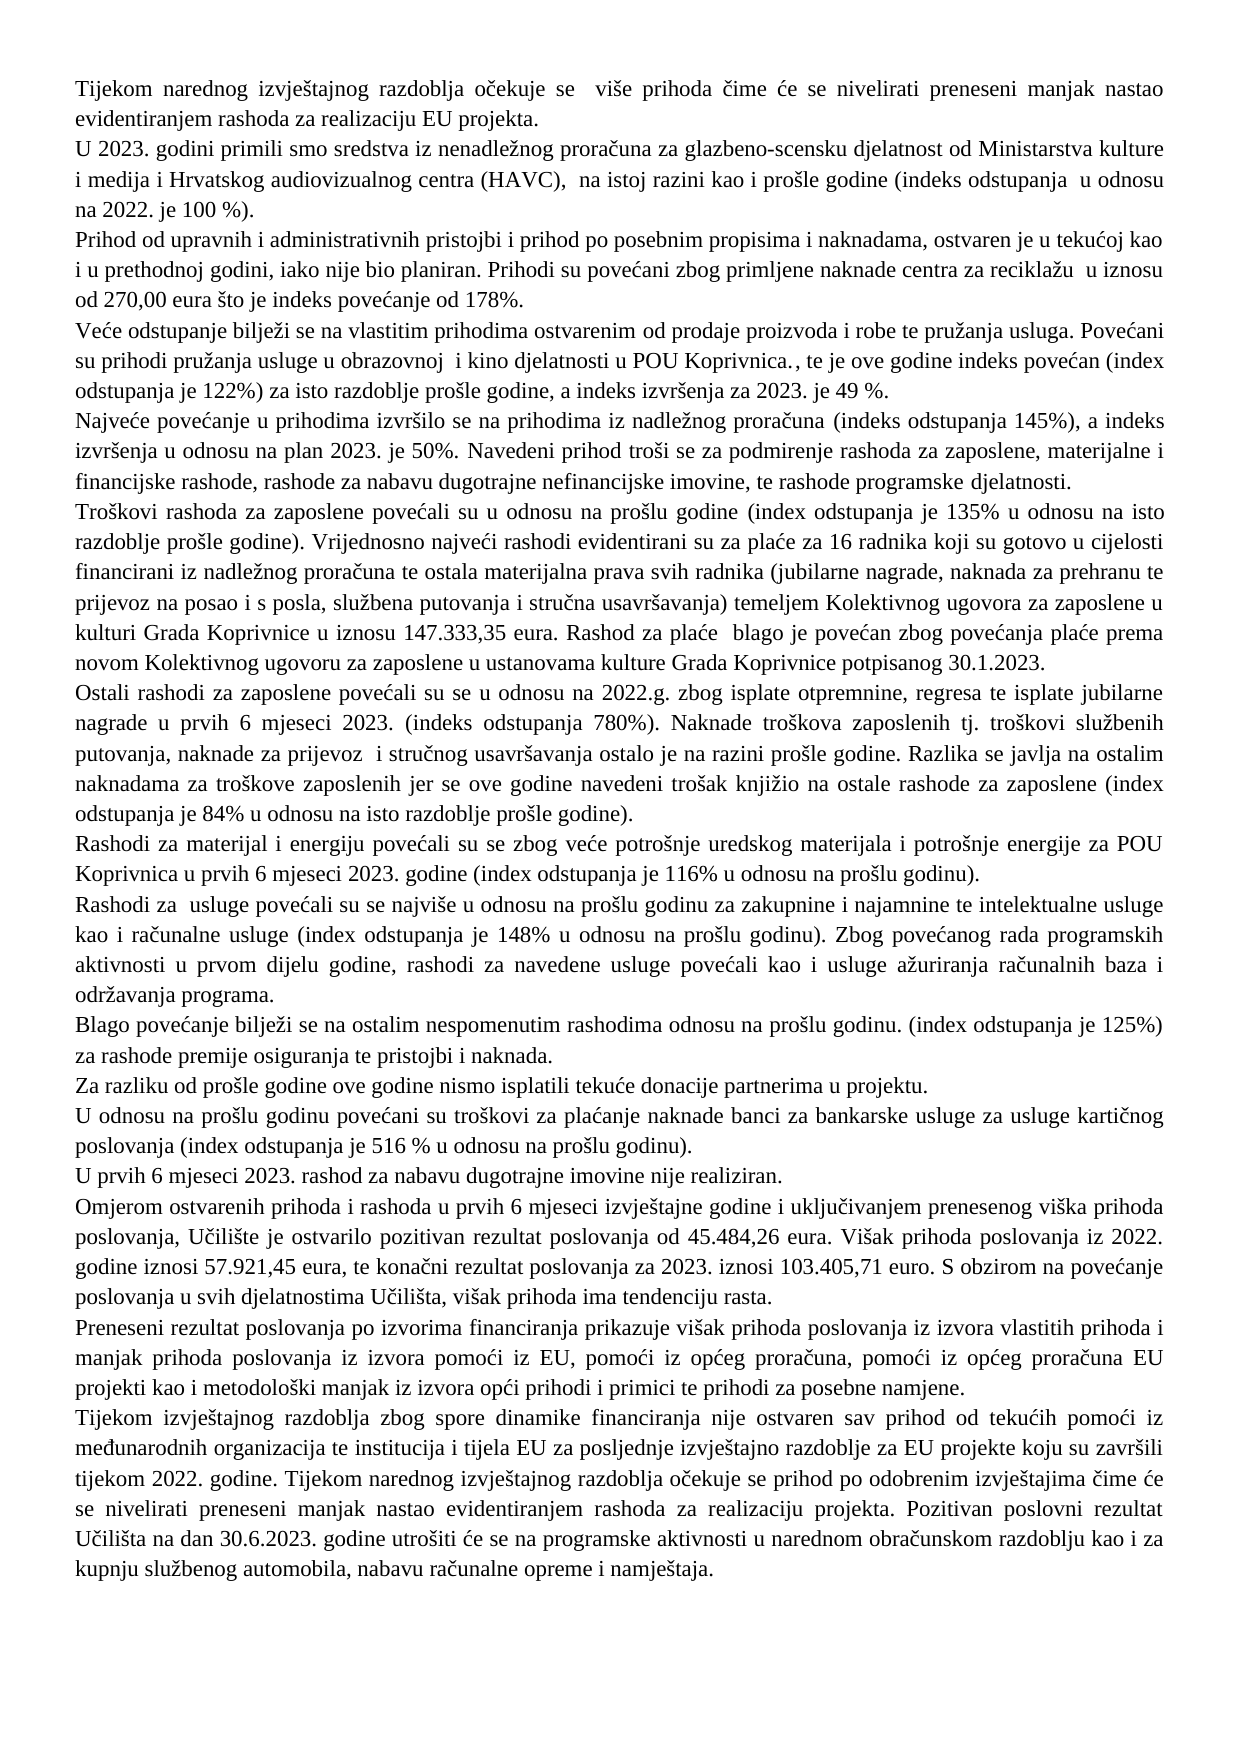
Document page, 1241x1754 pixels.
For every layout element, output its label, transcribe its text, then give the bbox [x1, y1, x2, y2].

text U odnosu na prošlu godinu povećani su troškovi za plaćanje naknade banci za bankarske usluge za usluge kartičnog poslovanja (index odstupanja je 516 % u odnosu na prošlu godinu). [75, 1102, 1165, 1159]
text Preneseni rezultat poslovanja po izvorima financiranja prikazuje višak prihoda poslovanja iz izvora vlastitih prihoda i manjak prihoda poslovanja iz izvora pomoći iz EU, pomoći iz općeg proračuna, pomoći iz općeg proračuna EU projekti kao i metodološki manjak iz izvora opći prihodi i primici te prihodi za posebne namjene. [75, 1313, 1165, 1400]
text Tijekom izvještajnog razdoblja zbog spore dinamike financiranja nije ostvaren sav prihod od tekućih pomoći iz međunarodnih organizacija te institucija i tijela EU za posljednje izvještajno razdoblje za EU projekte koju su završili tijekom 2022. godine. Tijekom narednog izvještajnog razdoblja očekuje se prihod po odobrenim izvještajima čime će se nivelirati preneseni manjak nastao evidentiranjem rashoda za realizaciju projekta. Pozitivan poslovni rezultat Učilišta na dan 30.6.2023. godine utrošiti će se na programske aktivnosti u narednom obračunskom razdoblju kao i za kupnju službenog automobila, nabavu računalne opreme i namještaja. [75, 1404, 1165, 1582]
text U 2023. godini primili smo sredstva iz nenadležnog proračuna za glazbeno-scensku djelatnost od Ministarstva kulture i medija i Hrvatskog audiovizualnog centra (HAVC), na istoj razini kao i prošle godine (indeks odstupanja u odnosu na 2022. je 100 %). [75, 135, 1165, 222]
text Rashodi za materijal i energiju povećali su se zbog veće potrošnje uredskog materijala i potrošnje energije za POU Koprivnica u prvih 6 mjeseci 2023. godine (index odstupanja je 116% u odnosu na prošlu godinu). [75, 830, 1165, 887]
text Omjerom ostvarenih prihoda i rashoda u prvih 6 mjeseci izvještajne godine i uključivanjem prenesenog viška prihoda poslovanja, Učilište je ostvarilo pozitivan rezultat poslovanja od 45.484,26 eura. Višak prihoda poslovanja iz 2022. godine iznosi 57.921,45 eura, te konačni rezultat poslovanja za 2023. iznosi 103.405,71 euro. S obzirom na povećanje poslovanja u svih djelatnostima Učilišta, višak prihoda ima tendenciju rasta. [75, 1193, 1165, 1310]
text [75, 75, 1165, 132]
text Blago povećanje bilježi se na ostalim nespomenutim rashodima odnosu na prošlu godinu. (index odstupanja je 125%) za rashode premije osiguranja te pristojbi i naknada. [75, 1011, 1165, 1068]
text Rashodi za usluge povećali su se najviše u odnosu na prošlu godinu za zakupnine i najamnine te intelektualne usluge kao i računalne usluge (index odstupanja je 148% u odnosu na prošlu godinu). Zbog povećanog rada programskih aktivnosti u prvom dijelu godine, rashodi za navedene usluge povećali kao i usluge ažuriranja računalnih baza i održavanja programa. [75, 891, 1165, 1008]
text Troškovi rashoda za zaposlene povećali su u odnosu na prošlu godine (index odstupanja je 135% u odnosu na isto razdoblje prošle godine). Vrijednosno najveći rashodi evidentirani su za plaće za 16 radnika koji su gotovo u cijelosti financirani iz nadležnog proračuna te ostala materijalna prava svih radnika (jubilarne nagrade, naknada za prehranu te prijevoz na posao i s posla, službena putovanja i stručna usavršavanja) temeljem Kolektivnog ugovora za zaposlene u kulturi Grada Koprivnice u iznosu 147.333,35 eura. Rashod za plaće blago je povećan zbog povećanja plaće prema novom Kolektivnog ugovoru za zaposlene u ustanovama kulture Grada Koprivnice potpisanog 30.1.2023. [75, 498, 1165, 675]
text Ostali rashodi za zaposlene povećali su se u odnosu na 2022.g. zbog isplate otpremnine, regresa te isplate jubilarne nagrade u prvih 6 mjeseci 2023. (indeks odstupanja 780%). Naknade troškova zaposlenih tj. troškovi službenih putovanja, naknade za prijevoz i stručnog usavršavanja ostalo je na razini prošle godine. Razlika se javlja na ostalim naknadama za troškove zaposlenih jer se ove godine navedeni trošak knjižio na ostale rashode za zaposlene (index odstupanja je 84% u odnosu na isto razdoblje prošle godine). [75, 679, 1165, 826]
text Prihod od upravnih i administrativnih pristojbi i prihod po posebnim propisima i naknadama, ostvaren je u tekućoj kao i u prethodnoj godini, iako nije bio planiran. Prihodi su povećani zbog primljene naknade centra za reciklažu u iznosu od 270,00 eura što je indeks povećanje od 178%. [75, 226, 1165, 313]
text Najveće povećanje u prihodima izvršilo se na prihodima iz nadležnog proračuna (indeks odstupanja 145%), a indeks izvršenja u odnosu na plan 2023. je 50%. Navedeni prihod troši se za podmirenje rashoda za zaposlene, materijalne i financijske rashode, rashode za nabavu dugotrajne nefinancijske imovine, te rashode programske djelatnosti. [75, 407, 1165, 494]
text Za razliku od prošle godine ove godine nismo isplatili tekuće donacije partnerima u projektu. [75, 1072, 1165, 1098]
text Veće odstupanje bilježi se na vlastitim prihodima ostvarenim od prodaje proizvoda i robe te pružanja usluga. Povećani su prihodi pružanja usluge u obrazovnoj i kino djelatnosti u POU Koprivnica., te je ove godine indeks povećan (index odstupanja je 122%) za isto razdoblje prošle godine, a indeks izvršenja za 2023. je 49 %. [75, 317, 1165, 403]
text U prvih 6 mjeseci 2023. rashod za nabavu dugotrajne imovine nije realiziran. [75, 1162, 1165, 1189]
